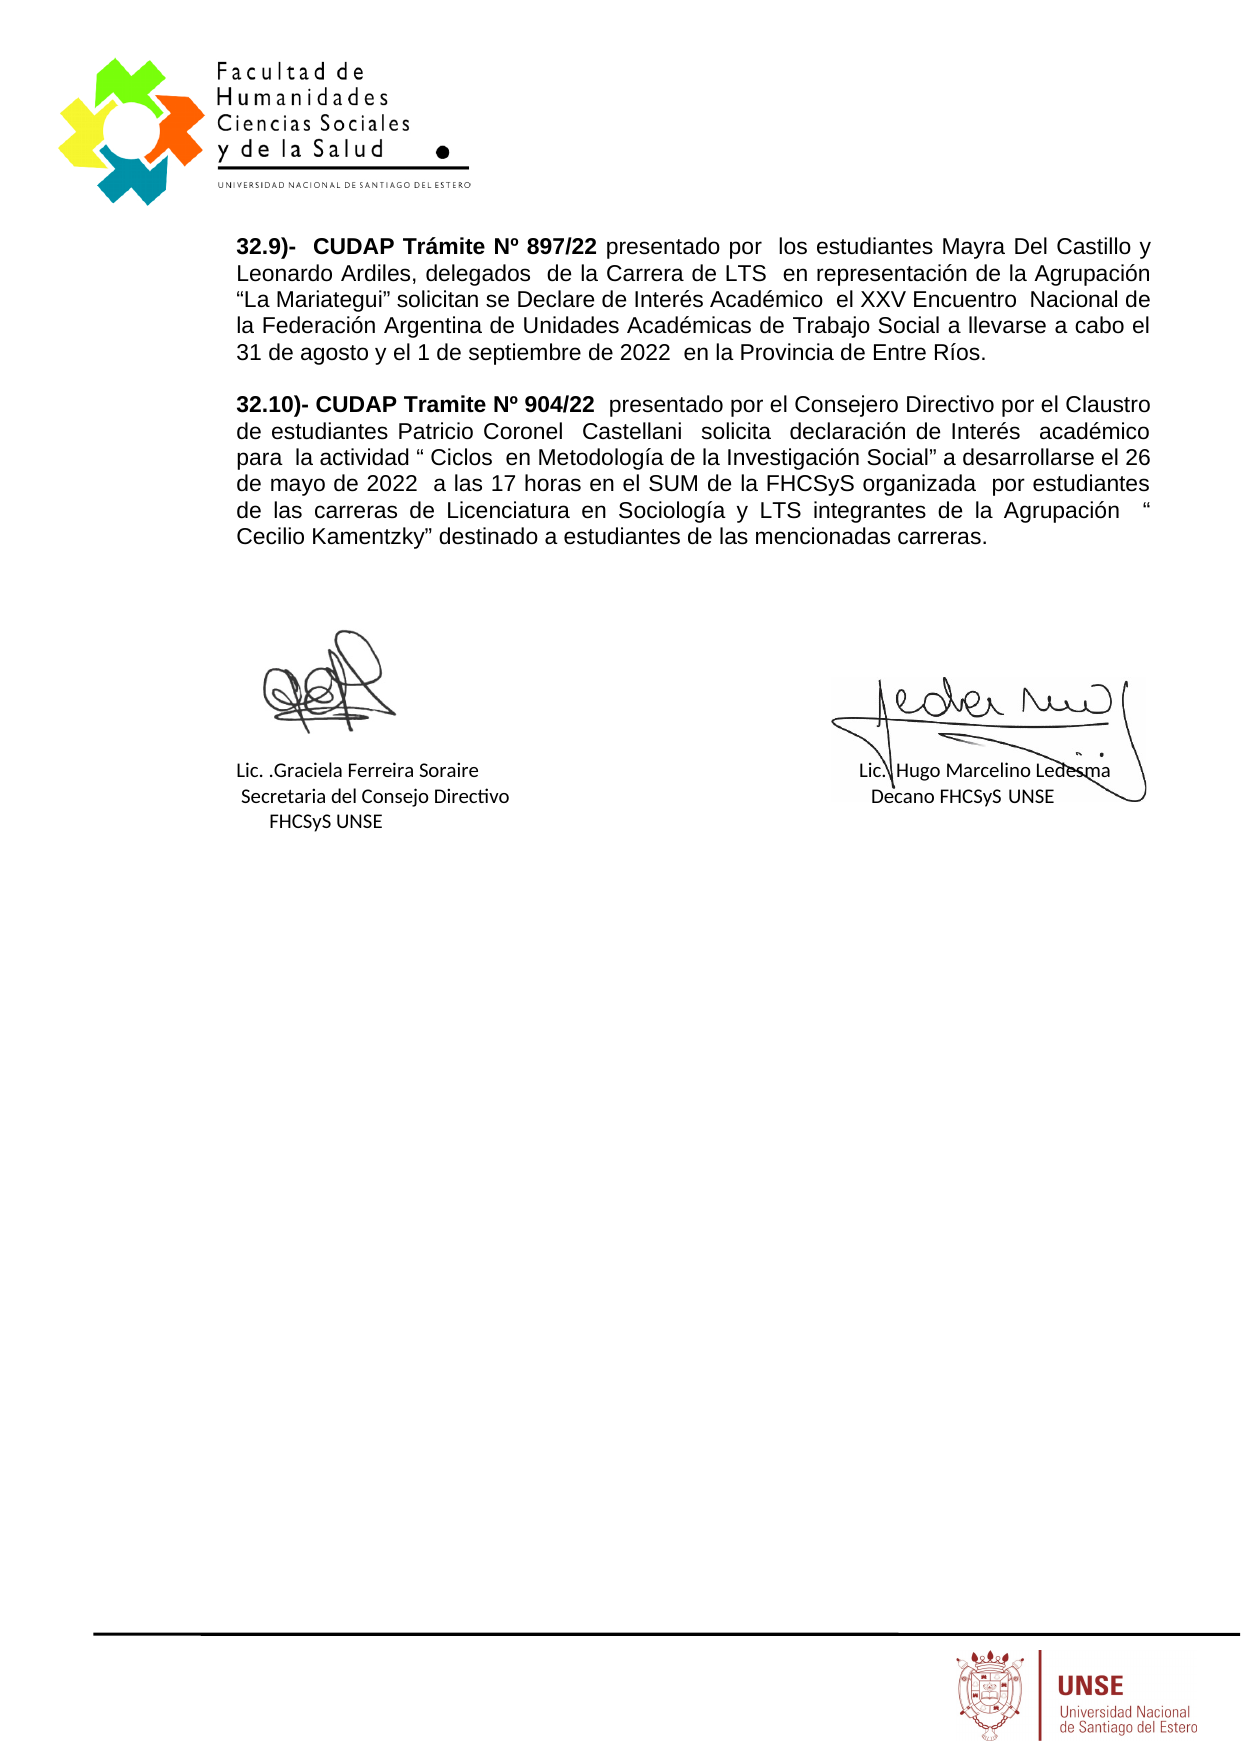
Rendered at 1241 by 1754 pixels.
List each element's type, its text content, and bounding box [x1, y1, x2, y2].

picture [259, 628, 399, 734]
picture [56, 54, 472, 209]
text 32.9)- CUDAP Trámite Nº 897/22 presentado por los estudiantes Mayra Del Castillo y Leonardo Ardiles, delegados de la Carrera de LTS en representación de la Agrupación “La Mariategui” solicitan se Declare de Interés Académico el XXV Encuentro Nacional de la Federación Argentina de Unidades Académicas de Trabajo Social a llevarse a cabo el 31 de agosto y el 1 de septiembre de 2022 en la Provincia de Entre Ríos. [236, 233, 1152, 365]
text FHCSyS UNSE [236, 808, 1152, 834]
text Lic. .Graciela Ferreira Soraire Lic. Hugo Marcelino Ledesma [236, 758, 1152, 783]
text 32.10)- CUDAP Tramite Nº 904/22 presentado por el Consejero Directivo por el Claustro de estudiantes Patricio Coronel Castellani solicita declaración de Interés académico para la actividad “ Ciclos en Metodología de la Investigación Social” a desarrollarse el 26 de mayo de 2022 a las 17 horas en el SUM de la FHCSyS organizada por estudiantes de las carreras de Licenciatura en Sociología y LTS integrantes de la Agrupación “ Cecilio Kamentzky” destinado a estudiantes de las mencionadas carreras. [236, 391, 1152, 549]
picture [831, 677, 1147, 758]
picture [956, 1650, 1197, 1741]
text Secretaria del Consejo Directivo Decano FHCSyS UNSE [236, 783, 1152, 808]
